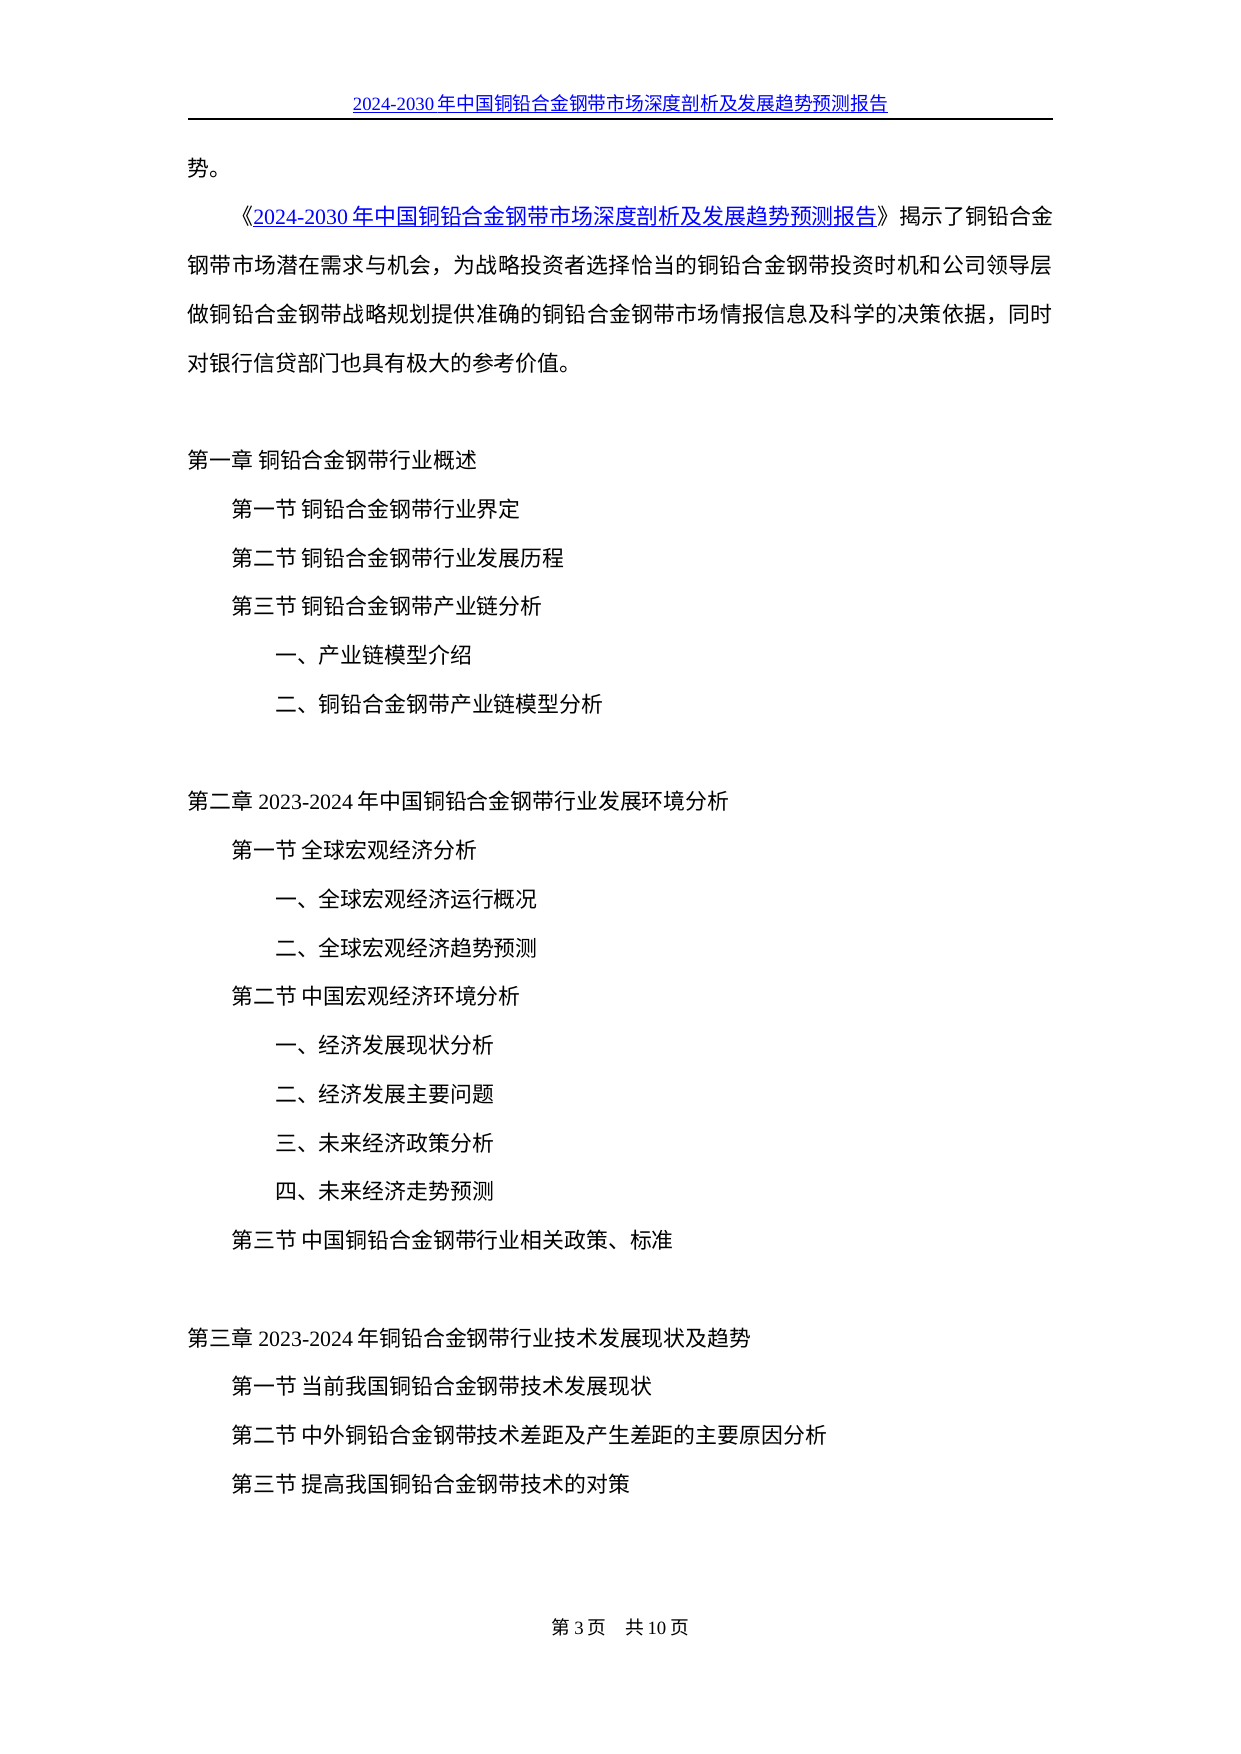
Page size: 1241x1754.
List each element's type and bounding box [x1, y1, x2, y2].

text [187, 150, 1053, 1499]
